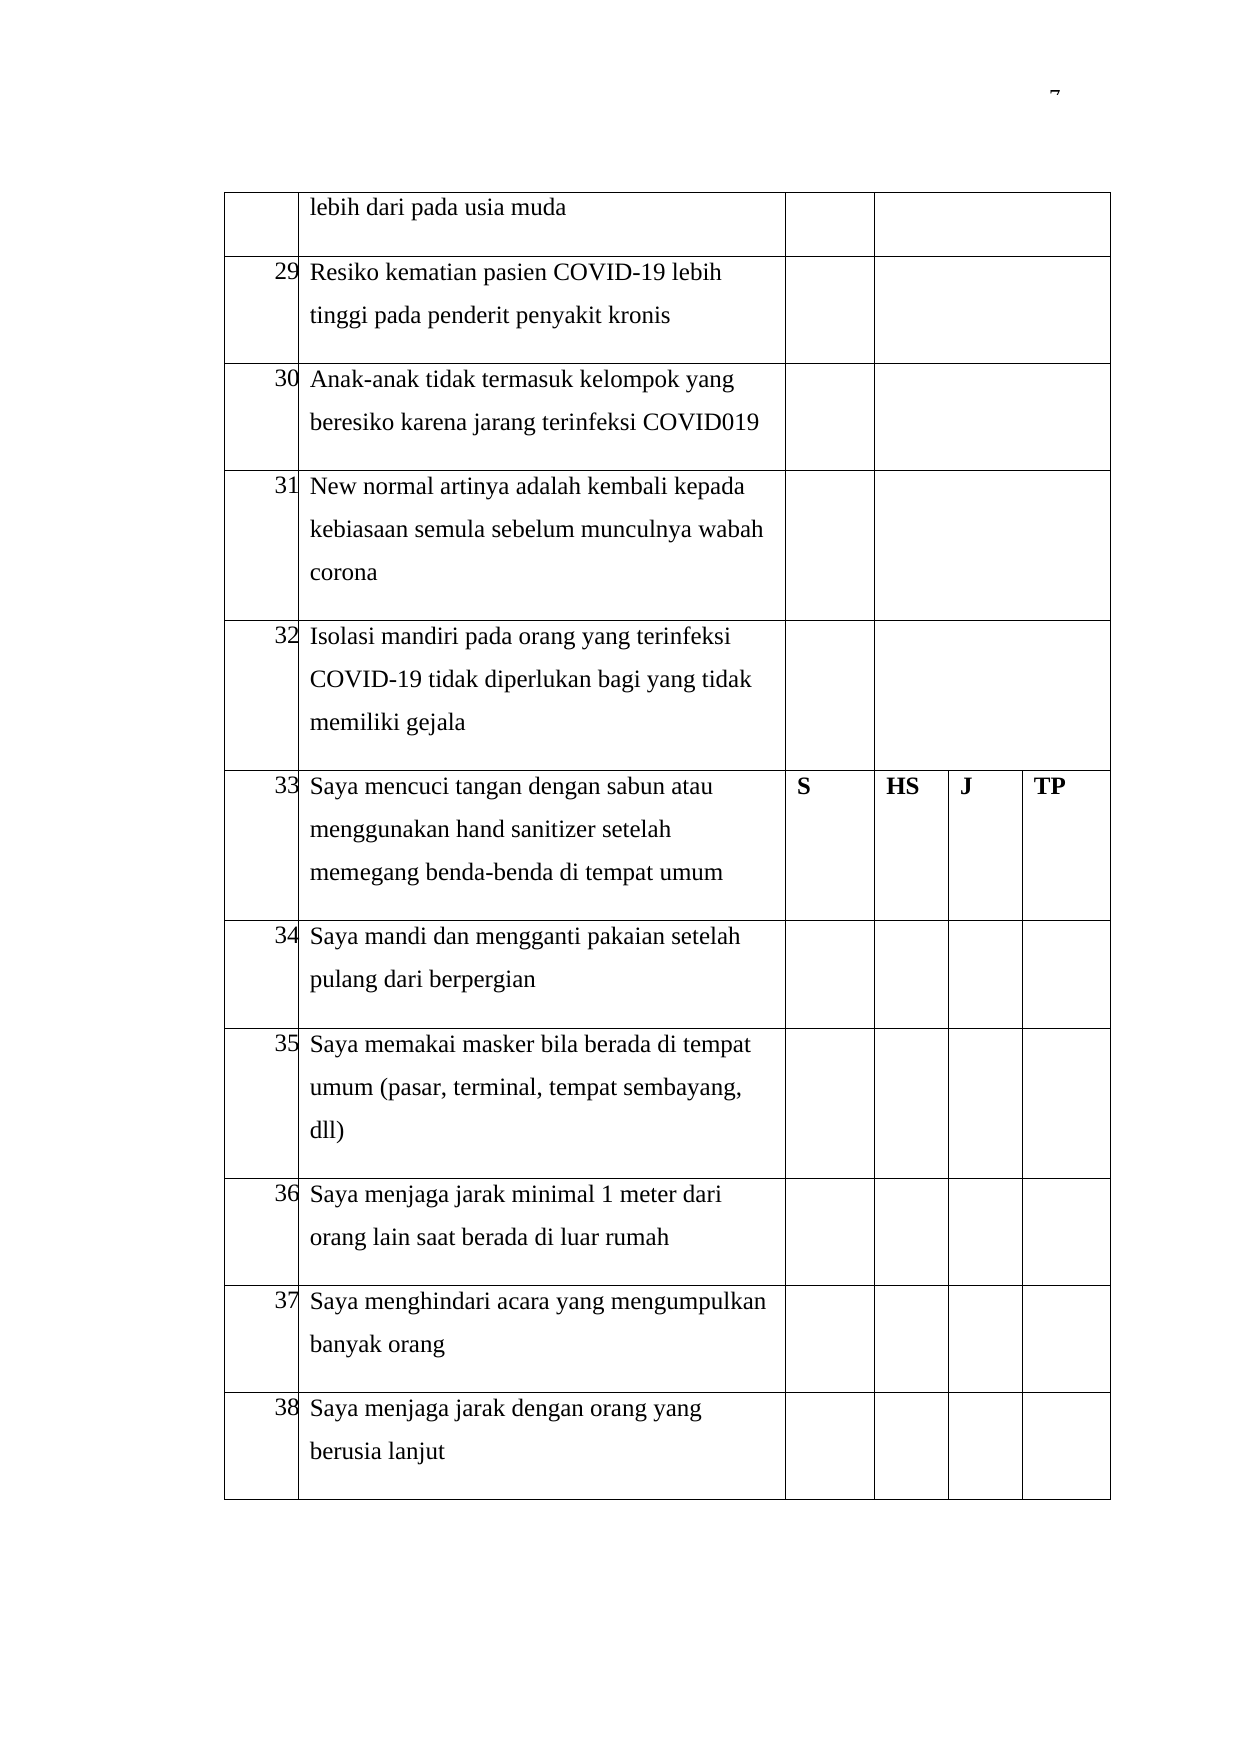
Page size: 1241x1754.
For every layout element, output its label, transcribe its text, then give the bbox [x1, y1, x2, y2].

table_cell [786, 621, 874, 770]
table_cell Saya mencuci tangan dengan sabun atau menggunakan hand sanitizer setelah memegang benda-benda di tempat umum [299, 771, 785, 920]
table_cell Saya memakai masker bila berada di tempat umum (pasar, terminal, tempat sembayang, dll) [299, 1029, 785, 1178]
table_cell 34 [225, 921, 298, 1028]
table_cell 38 [225, 1393, 298, 1499]
table_cell [786, 921, 874, 1028]
table_cell [949, 1179, 1022, 1285]
table_cell HS [875, 771, 948, 920]
table_header [786, 193, 874, 256]
table_cell [949, 1029, 1022, 1178]
table_cell [1023, 1029, 1110, 1178]
table_cell 31 [225, 471, 298, 620]
table_cell [875, 364, 1110, 470]
table_cell Isolasi mandiri pada orang yang terinfeksi COVID-19 tidak diperlukan bagi yang tidak memiliki gejala [299, 621, 785, 770]
table_header lebih dari pada usia muda [299, 193, 785, 256]
table_cell [786, 471, 874, 620]
table_cell 30 [225, 364, 298, 470]
table_cell [1023, 921, 1110, 1028]
table_cell [949, 1286, 1022, 1392]
table_cell Saya menghindari acara yang mengumpulkan banyak orang [299, 1286, 785, 1392]
table_cell [949, 921, 1022, 1028]
table_cell [1023, 1393, 1110, 1499]
table_cell New normal artinya adalah kembali kepada kebiasaan semula sebelum munculnya wabah corona [299, 471, 785, 620]
table_cell [875, 1393, 948, 1499]
table_cell [786, 1393, 874, 1499]
table_header [875, 193, 1110, 256]
table_cell Saya menjaga jarak minimal 1 meter dari orang lain saat berada di luar rumah [299, 1179, 785, 1285]
table_cell [875, 921, 948, 1028]
table_cell 29 [225, 257, 298, 363]
table_cell [875, 1286, 948, 1392]
table_cell Resiko kematian pasien COVID-19 lebih tinggi pada penderit penyakit kronis [299, 257, 785, 363]
table_cell [875, 1179, 948, 1285]
table_cell [786, 1286, 874, 1392]
table_cell Saya menjaga jarak dengan orang yang berusia lanjut [299, 1393, 785, 1499]
table_cell TP [1023, 771, 1110, 920]
table_cell Anak-anak tidak termasuk kelompok yang beresiko karena jarang terinfeksi COVID019 [299, 364, 785, 470]
table_cell [949, 1393, 1022, 1499]
table_cell [1023, 1286, 1110, 1392]
table_cell [875, 471, 1110, 620]
table_cell Saya mandi dan mengganti pakaian setelah pulang dari berpergian [299, 921, 785, 1028]
table_cell [875, 1029, 948, 1178]
table_cell [786, 1179, 874, 1285]
table_cell 32 [225, 621, 298, 770]
table_cell S [786, 771, 874, 920]
table_header [225, 193, 298, 256]
table_cell 35 [225, 1029, 298, 1178]
table_cell [786, 1029, 874, 1178]
table_cell 37 [225, 1286, 298, 1392]
table_cell [875, 621, 1110, 770]
table_cell [875, 257, 1110, 363]
table_cell [786, 364, 874, 470]
table_cell [1023, 1179, 1110, 1285]
table_cell J [949, 771, 1022, 920]
table_cell 36 [225, 1179, 298, 1285]
table_cell 33 [225, 771, 298, 920]
table_cell [786, 257, 874, 363]
